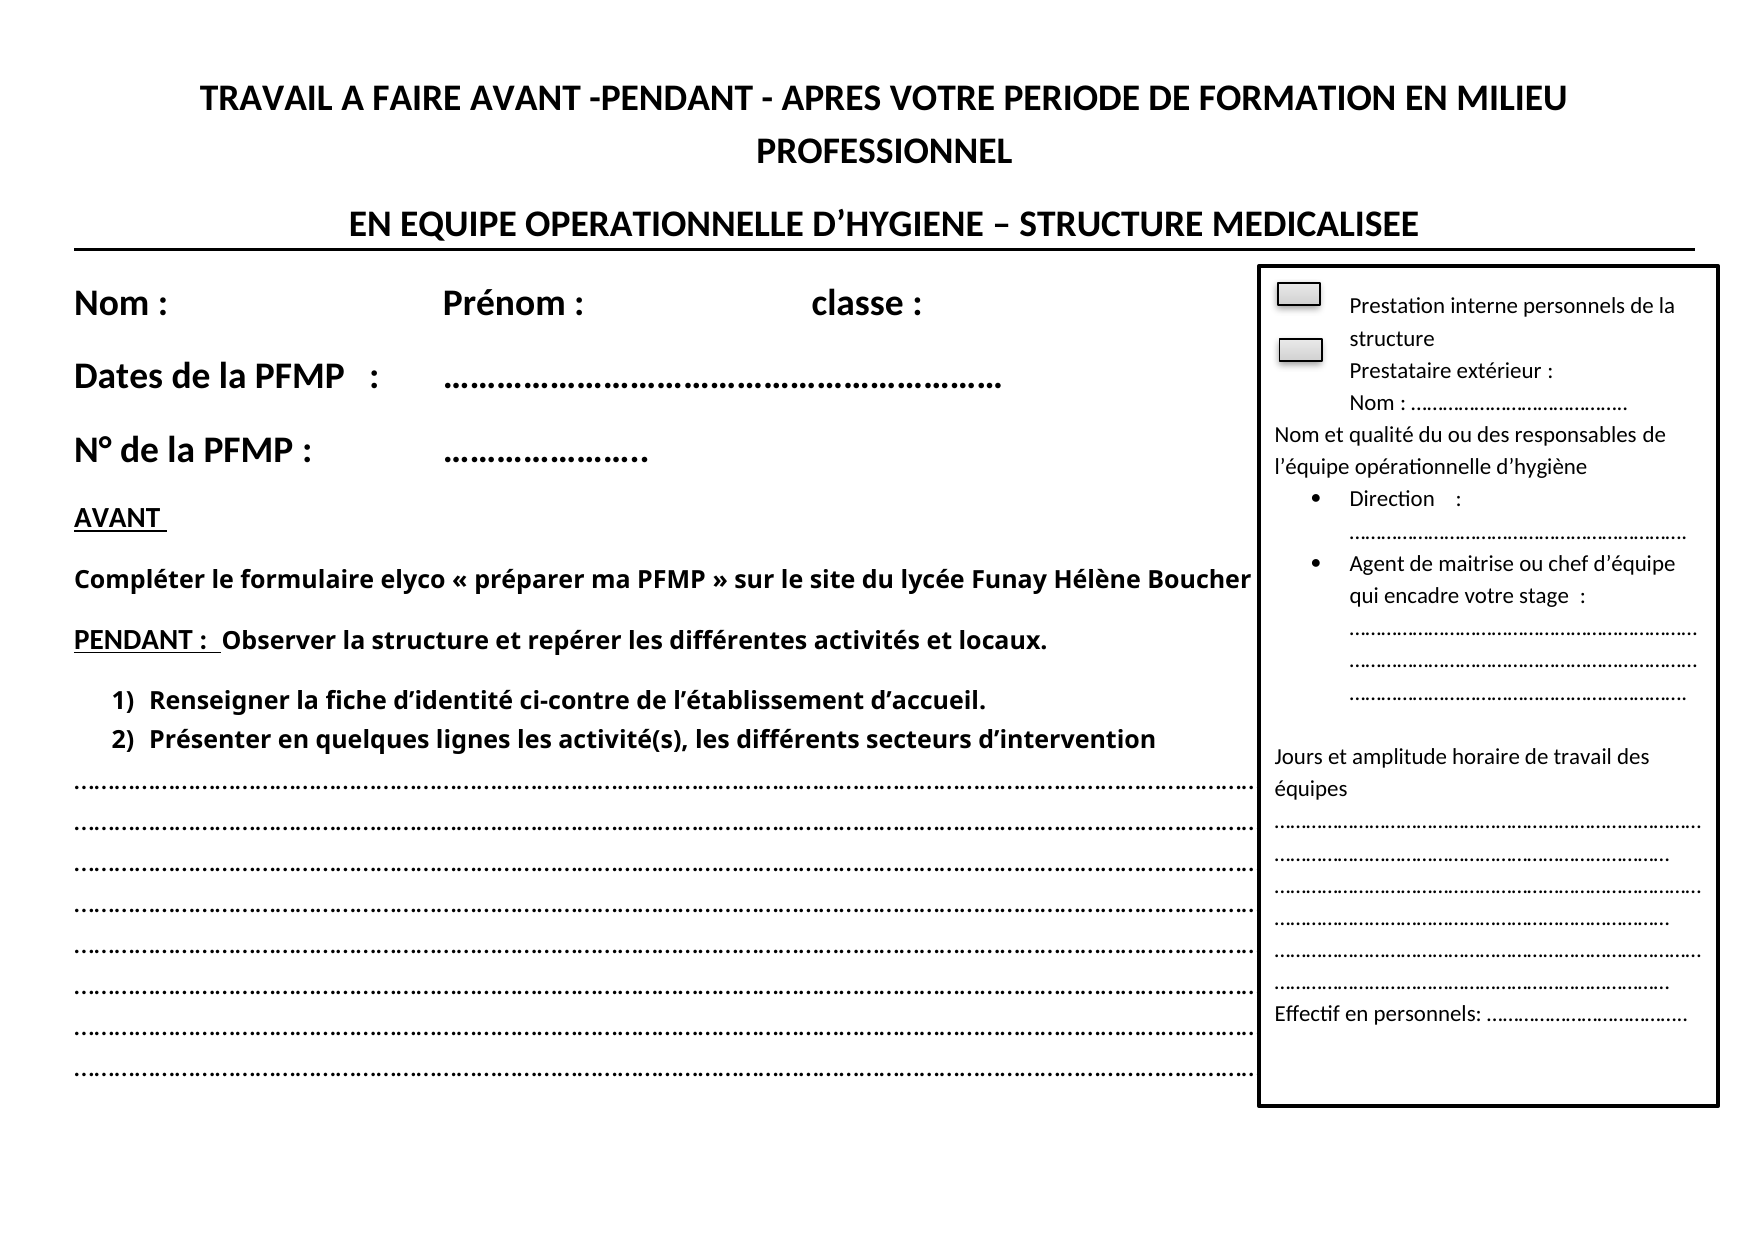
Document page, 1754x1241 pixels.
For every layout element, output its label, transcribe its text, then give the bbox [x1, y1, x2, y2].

text Nom : Prénom : classe : [74, 279, 1257, 325]
text AVANT [74, 499, 1257, 535]
text Dates de la PFMP : ……………………………………………………… [74, 352, 1257, 398]
list Présenter en quelques lignes les activité(s), les différents secteurs d’intervention [111, 722, 1257, 756]
text PENDANT : Observer la structure et repérer les différentes activités et locaux. [74, 621, 1257, 657]
text N° de la PFMP : ………………….. [74, 426, 1257, 472]
list Renseigner la fiche d’identité ci-contre de l’établissement d’accueil. [111, 683, 1257, 717]
text TRAVAIL A FAIRE AVANT -PENDANT - APRES VOTRE PERIODE DE FORMATION EN MILIEU PROFESSIONNEL [74, 74, 1695, 172]
text ………………………………………………………………………………………………………………………………………………………………………………………………………………………………………………………………………………………………………………………………………………………………………………………………………………………………………………………………………………………………………………………………………………………………………………………………………………………………………………………………………………………………………………………………………………………………………………………………………………………………………………………………………………………………………………………………………………………………………………………………………………………………………………………………………………………………………………………………………………………………………………………………………………………………………………………………………………………………………………………………………………………………………………………………………………………………………………………………………………………………………………………………………………………………………………………………………………………………………………………………………………………………………………………………………………………………………… [74, 761, 1257, 1083]
text Compléter le formulaire elyco « préparer ma PFMP » sur le site du lycée Funay Hélène Boucher [74, 561, 1257, 595]
list EN EQUIPE OPERATIONNELLE D’HYGIENE – STRUCTURE MEDICALISEE [74, 200, 1695, 248]
